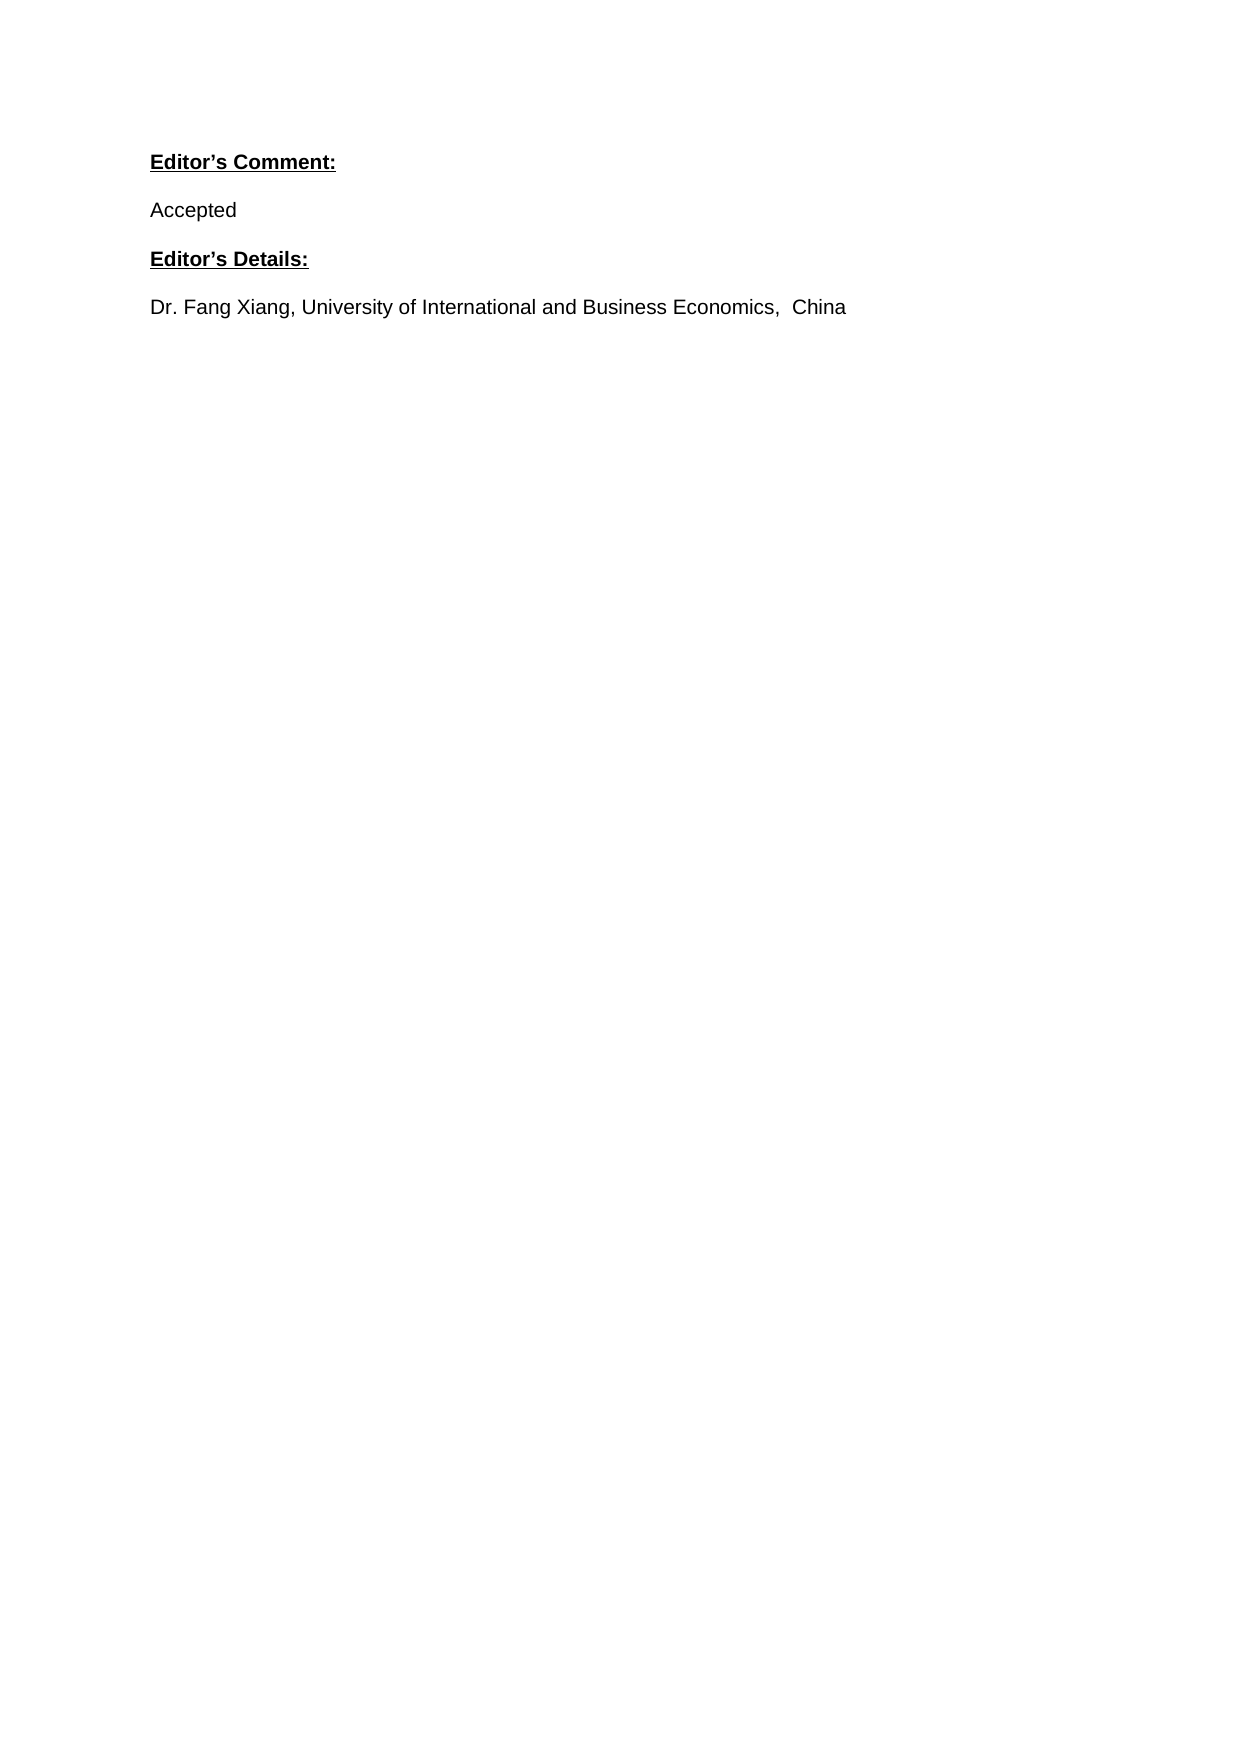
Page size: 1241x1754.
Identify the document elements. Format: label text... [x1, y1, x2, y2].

text Accepted [150, 198, 1090, 222]
text Editor’s Details: [150, 247, 1090, 271]
text Dr. Fang Xiang, University of International and Business Economics, China [150, 295, 1090, 319]
text Editor’s Comment: [150, 150, 1090, 174]
